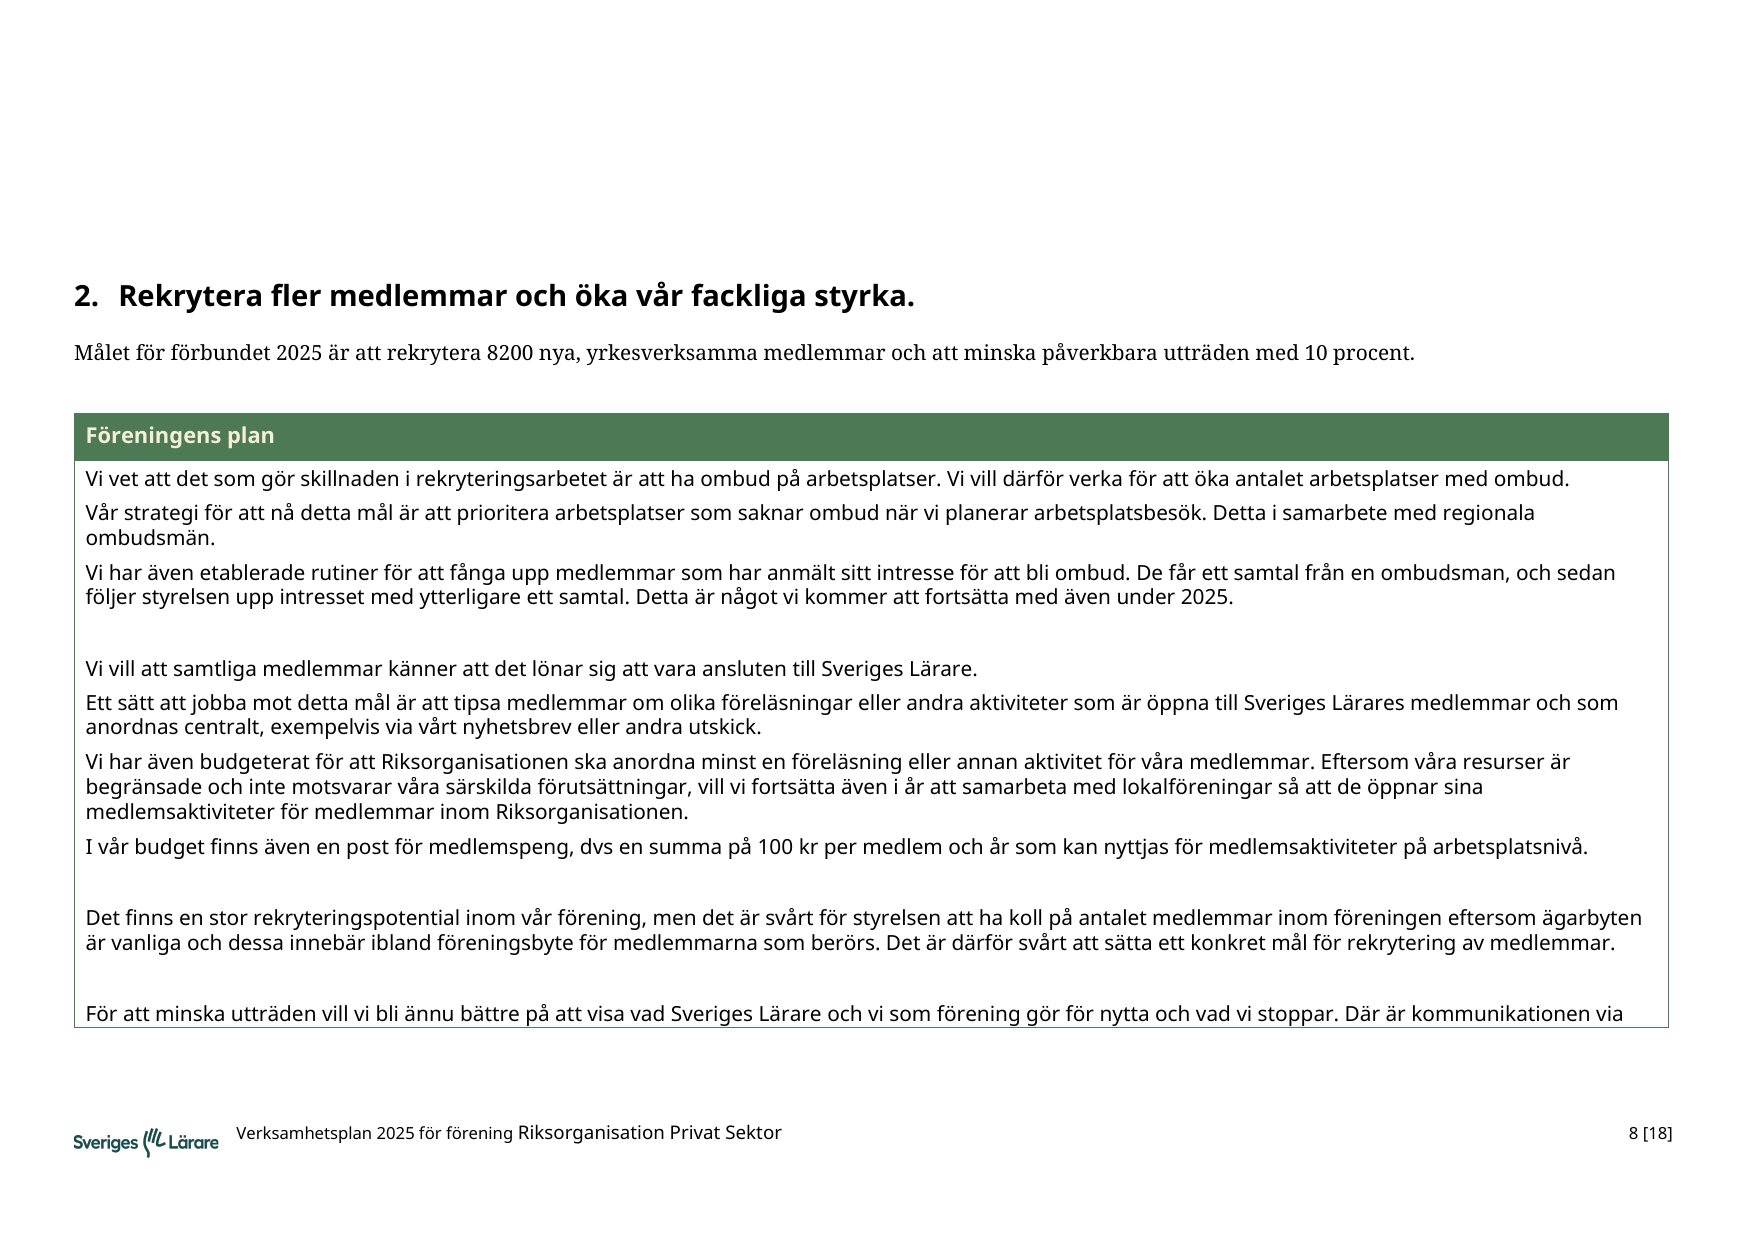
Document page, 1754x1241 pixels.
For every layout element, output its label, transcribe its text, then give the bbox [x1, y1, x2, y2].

text Målet för förbundet 2025 är att rekrytera 8200 nya, yrkesverksamma medlemmar och att minska påverkbara utträden med 10 procent. [74, 338, 1680, 367]
table_header Föreningens plan [75, 414, 1668, 460]
picture [73, 1128, 219, 1158]
subtitle Rekrytera fler medlemmar och öka vår fackliga styrka. [74, 278, 1680, 313]
